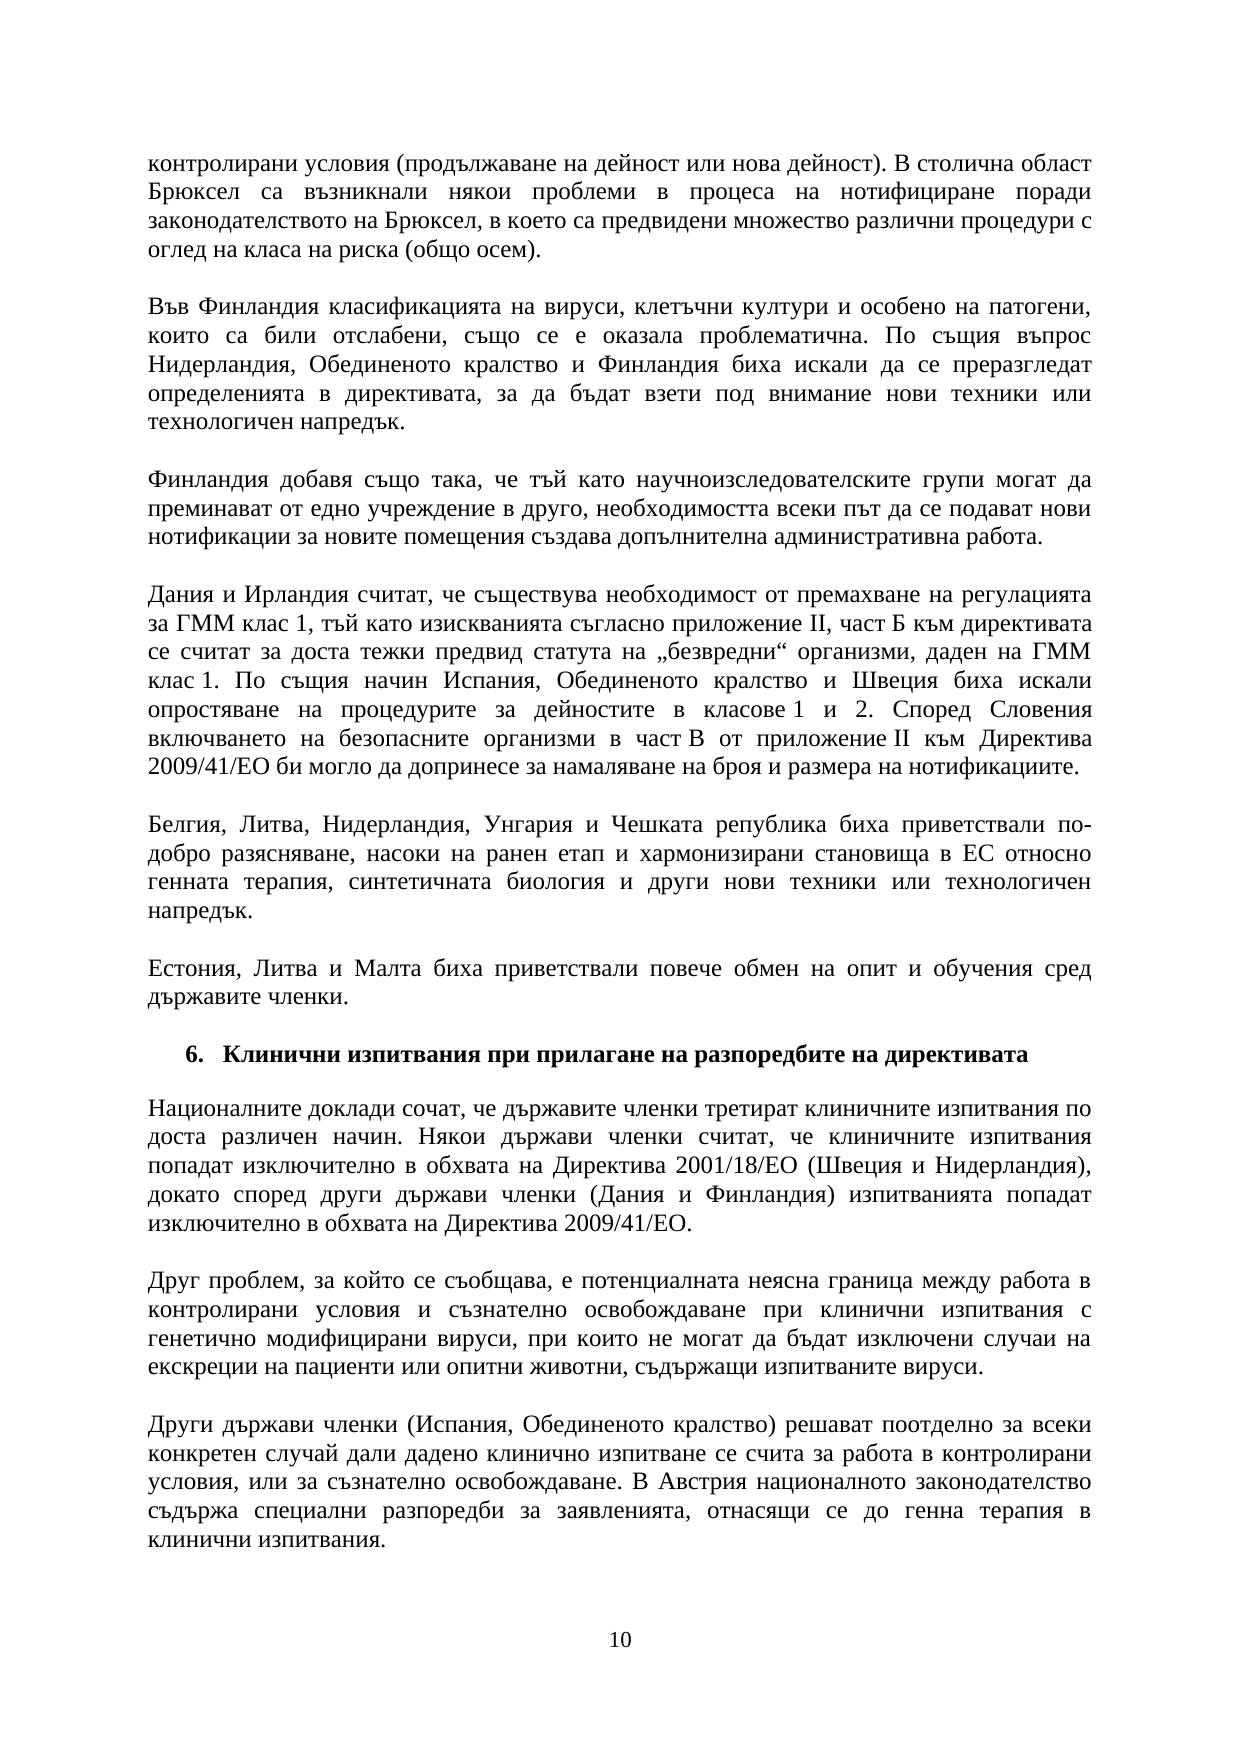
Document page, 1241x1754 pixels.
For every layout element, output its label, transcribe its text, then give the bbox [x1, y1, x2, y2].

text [148, 148, 1093, 263]
text Финландия добавя също така, че тъй като научноизследователските групи могат да преминават от едно учреждение в друго, необходимостта всеки път да се подават нови нотификации за новите помещения създава допълнителна административна работа. [148, 464, 1093, 550]
text Естония, Литва и Малта биха приветствали повече обмен на опит и обучения сред държавите членки. [148, 953, 1093, 1010]
text Дания и Ирландия считат, че съществува необходимост от премахване на регулацията за ГММ клас 1, тъй като изискванията съгласно приложение II, част Б към директивата се считат за доста тежки предвид статута на „безвредни“ организми, даден на ГММ клас 1. По същия начин Испания, Обединеното кралство и Швеция биха искали опростяване на процедурите за дейностите в класове 1 и 2. Според Словения включването на безопасните организми в част В от приложение II към Директива 2009/41/ЕО би могло да допринесе за намаляване на броя и размера на нотификациите. [148, 579, 1093, 780]
text Във Финландия класификацията на вируси, клетъчни култури и особено на патогени, които са били отслабени, също се е оказала проблематична. По същия въпрос Нидерландия, Обединеното кралство и Финландия биха искали да се преразгледат определенията в директивата, за да бъдат взети под внимание нови техники или технологичен напредък. [148, 291, 1093, 435]
text Белгия, Литва, Нидерландия, Унгария и Чешката република биха приветствали по-добро разясняване, насоки на ранен етап и хармонизирани становища в ЕС относно генната терапия, синтетичната биология и други нови техники или технологичен напредък. [148, 809, 1093, 924]
text Друг проблем, за който се съобщава, е потенциалната неясна граница между работа в контролирани условия и съзнателно освобождаване при клинични изпитвания с генетично модифицирани вируси, при които не могат да бъдат изключени случаи на екскреции на пациенти или опитни животни, съдържащи изпитваните вируси. [148, 1265, 1093, 1380]
text Други държави членки (Испания, Обединеното кралство) решават поотделно за всеки конкретен случай дали дадено клинично изпитване се счита за работа в контролирани условия, или за съзнателно освобождаване. В Австрия националното законодателство съдържа специални разпоредби за заявленията, отнасящи се до генна терапия в клинични изпитвания. [148, 1409, 1093, 1553]
text Националните доклади сочат, че държавите членки третират клиничните изпитвания по доста различен начин. Някои държави членки считат, че клиничните изпитвания попадат изключително в обхвата на Директива 2001/18/EО (Швеция и Нидерландия), докато според други държави членки (Дания и Финландия) изпитванията попадат изключително в обхвата на Директива 2009/41/EО. [148, 1093, 1093, 1236]
list Клинични изпитвания при прилагане на разпоредбите на директивата [185, 1039, 1093, 1068]
